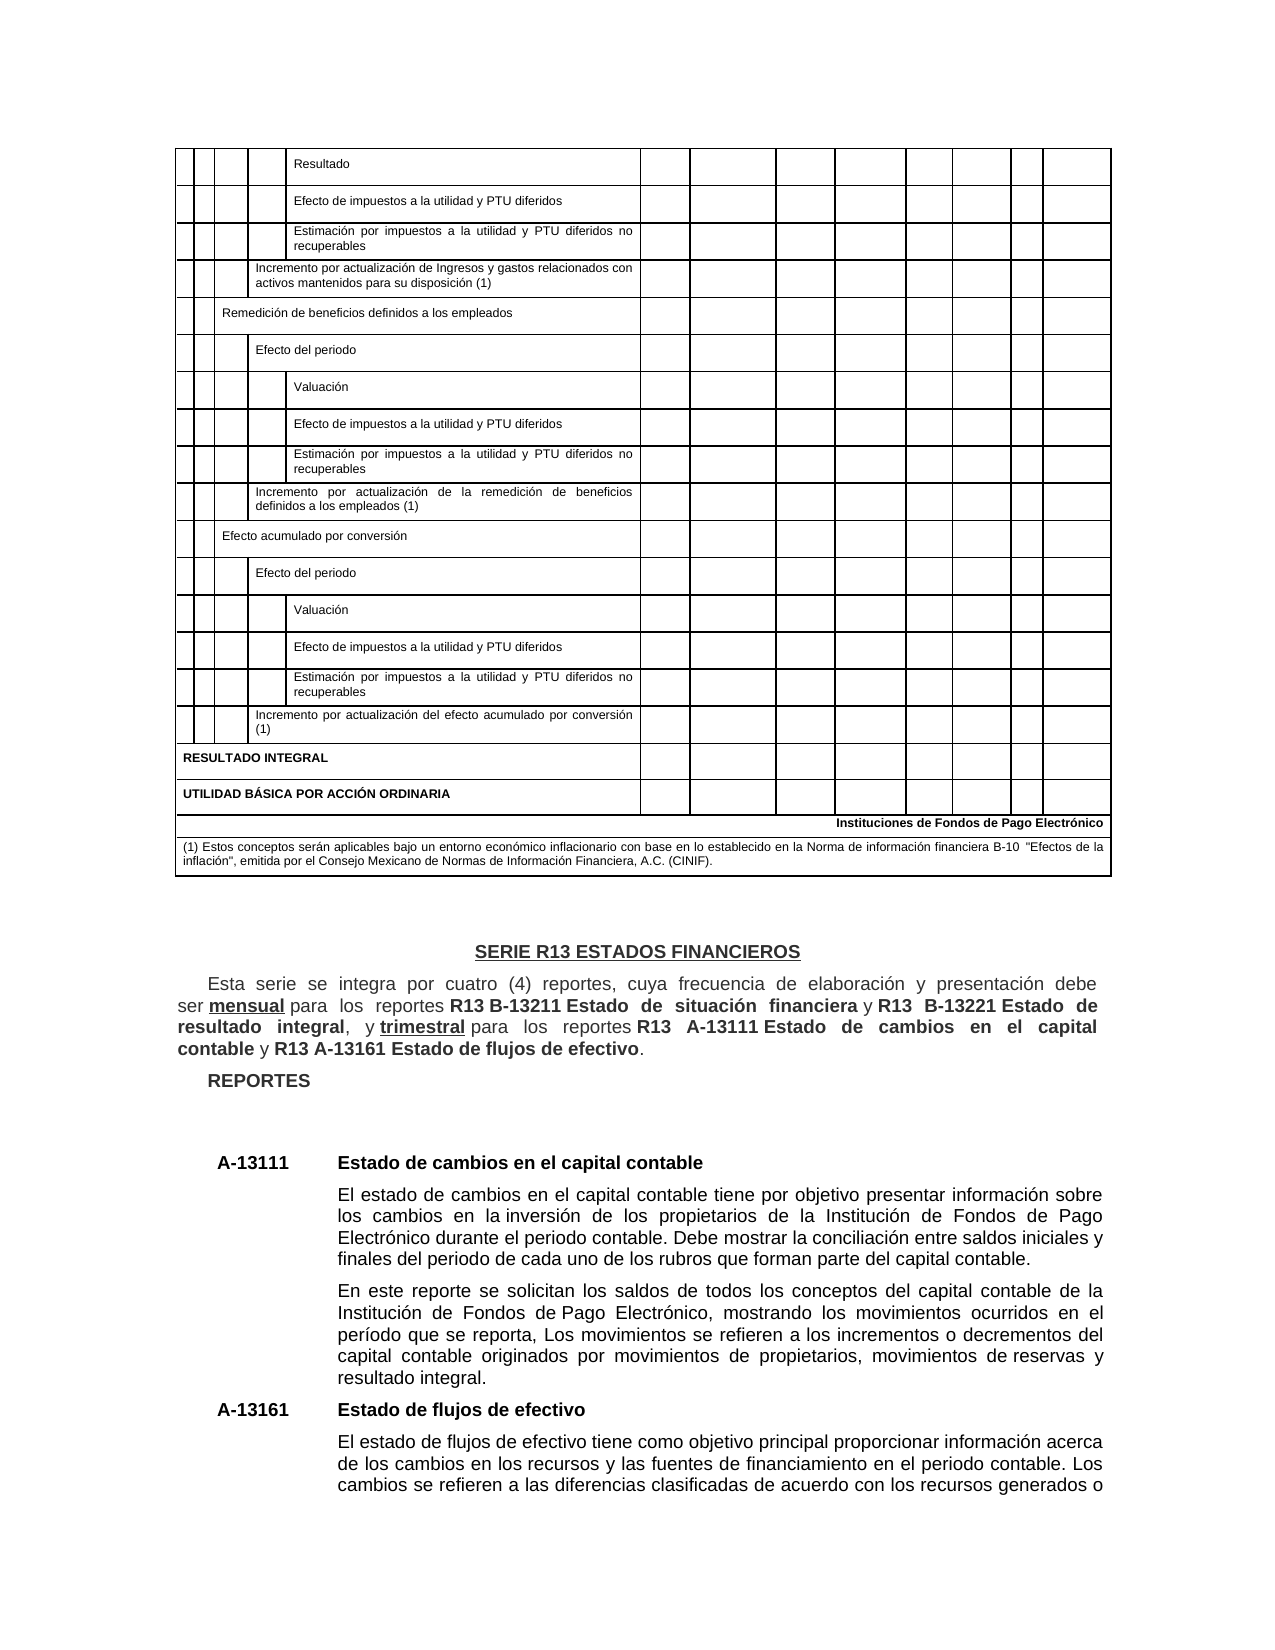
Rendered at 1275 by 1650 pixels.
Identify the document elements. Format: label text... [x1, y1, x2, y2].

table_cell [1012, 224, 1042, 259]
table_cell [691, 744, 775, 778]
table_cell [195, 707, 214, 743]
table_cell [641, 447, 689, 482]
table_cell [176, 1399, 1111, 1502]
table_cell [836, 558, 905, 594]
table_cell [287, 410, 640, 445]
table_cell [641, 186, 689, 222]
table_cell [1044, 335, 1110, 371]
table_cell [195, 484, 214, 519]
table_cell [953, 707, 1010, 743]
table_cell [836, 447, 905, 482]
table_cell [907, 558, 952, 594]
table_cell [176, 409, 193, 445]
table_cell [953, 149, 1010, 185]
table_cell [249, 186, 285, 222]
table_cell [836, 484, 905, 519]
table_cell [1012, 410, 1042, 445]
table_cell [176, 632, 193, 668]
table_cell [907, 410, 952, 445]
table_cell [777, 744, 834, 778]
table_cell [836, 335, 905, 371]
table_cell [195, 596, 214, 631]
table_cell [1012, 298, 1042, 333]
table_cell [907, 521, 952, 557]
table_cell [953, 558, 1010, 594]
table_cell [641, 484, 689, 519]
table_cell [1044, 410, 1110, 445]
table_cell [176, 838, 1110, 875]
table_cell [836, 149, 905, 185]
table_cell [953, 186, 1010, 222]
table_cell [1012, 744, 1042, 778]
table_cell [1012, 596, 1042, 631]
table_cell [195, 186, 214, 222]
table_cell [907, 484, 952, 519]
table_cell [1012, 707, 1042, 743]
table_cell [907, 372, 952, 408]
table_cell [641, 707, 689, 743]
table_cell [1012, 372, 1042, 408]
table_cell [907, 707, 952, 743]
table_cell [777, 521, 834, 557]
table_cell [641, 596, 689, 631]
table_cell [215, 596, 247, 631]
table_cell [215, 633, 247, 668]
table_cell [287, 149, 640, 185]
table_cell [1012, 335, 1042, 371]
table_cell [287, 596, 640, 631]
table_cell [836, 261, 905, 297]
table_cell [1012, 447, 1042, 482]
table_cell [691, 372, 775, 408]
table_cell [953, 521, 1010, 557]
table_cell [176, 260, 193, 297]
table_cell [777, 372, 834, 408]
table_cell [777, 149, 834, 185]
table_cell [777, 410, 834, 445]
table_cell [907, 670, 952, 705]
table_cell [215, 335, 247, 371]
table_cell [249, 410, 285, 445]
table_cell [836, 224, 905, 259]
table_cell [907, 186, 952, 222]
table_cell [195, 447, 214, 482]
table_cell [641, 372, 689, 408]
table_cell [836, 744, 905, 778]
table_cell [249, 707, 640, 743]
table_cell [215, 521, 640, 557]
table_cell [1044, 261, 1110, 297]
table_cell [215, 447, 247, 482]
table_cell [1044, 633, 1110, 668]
text REPORTES [177, 1070, 1098, 1091]
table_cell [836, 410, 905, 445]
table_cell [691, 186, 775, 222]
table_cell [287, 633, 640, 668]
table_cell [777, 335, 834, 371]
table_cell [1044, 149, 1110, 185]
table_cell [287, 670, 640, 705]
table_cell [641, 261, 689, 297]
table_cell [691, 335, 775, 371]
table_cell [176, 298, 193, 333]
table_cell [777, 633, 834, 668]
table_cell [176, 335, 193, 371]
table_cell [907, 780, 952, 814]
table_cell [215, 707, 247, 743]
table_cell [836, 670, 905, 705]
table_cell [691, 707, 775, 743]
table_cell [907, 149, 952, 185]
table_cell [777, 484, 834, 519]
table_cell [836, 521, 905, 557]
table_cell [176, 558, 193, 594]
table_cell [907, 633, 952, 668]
text SERIE R13 ESTADOS FINANCIEROS [177, 941, 1098, 962]
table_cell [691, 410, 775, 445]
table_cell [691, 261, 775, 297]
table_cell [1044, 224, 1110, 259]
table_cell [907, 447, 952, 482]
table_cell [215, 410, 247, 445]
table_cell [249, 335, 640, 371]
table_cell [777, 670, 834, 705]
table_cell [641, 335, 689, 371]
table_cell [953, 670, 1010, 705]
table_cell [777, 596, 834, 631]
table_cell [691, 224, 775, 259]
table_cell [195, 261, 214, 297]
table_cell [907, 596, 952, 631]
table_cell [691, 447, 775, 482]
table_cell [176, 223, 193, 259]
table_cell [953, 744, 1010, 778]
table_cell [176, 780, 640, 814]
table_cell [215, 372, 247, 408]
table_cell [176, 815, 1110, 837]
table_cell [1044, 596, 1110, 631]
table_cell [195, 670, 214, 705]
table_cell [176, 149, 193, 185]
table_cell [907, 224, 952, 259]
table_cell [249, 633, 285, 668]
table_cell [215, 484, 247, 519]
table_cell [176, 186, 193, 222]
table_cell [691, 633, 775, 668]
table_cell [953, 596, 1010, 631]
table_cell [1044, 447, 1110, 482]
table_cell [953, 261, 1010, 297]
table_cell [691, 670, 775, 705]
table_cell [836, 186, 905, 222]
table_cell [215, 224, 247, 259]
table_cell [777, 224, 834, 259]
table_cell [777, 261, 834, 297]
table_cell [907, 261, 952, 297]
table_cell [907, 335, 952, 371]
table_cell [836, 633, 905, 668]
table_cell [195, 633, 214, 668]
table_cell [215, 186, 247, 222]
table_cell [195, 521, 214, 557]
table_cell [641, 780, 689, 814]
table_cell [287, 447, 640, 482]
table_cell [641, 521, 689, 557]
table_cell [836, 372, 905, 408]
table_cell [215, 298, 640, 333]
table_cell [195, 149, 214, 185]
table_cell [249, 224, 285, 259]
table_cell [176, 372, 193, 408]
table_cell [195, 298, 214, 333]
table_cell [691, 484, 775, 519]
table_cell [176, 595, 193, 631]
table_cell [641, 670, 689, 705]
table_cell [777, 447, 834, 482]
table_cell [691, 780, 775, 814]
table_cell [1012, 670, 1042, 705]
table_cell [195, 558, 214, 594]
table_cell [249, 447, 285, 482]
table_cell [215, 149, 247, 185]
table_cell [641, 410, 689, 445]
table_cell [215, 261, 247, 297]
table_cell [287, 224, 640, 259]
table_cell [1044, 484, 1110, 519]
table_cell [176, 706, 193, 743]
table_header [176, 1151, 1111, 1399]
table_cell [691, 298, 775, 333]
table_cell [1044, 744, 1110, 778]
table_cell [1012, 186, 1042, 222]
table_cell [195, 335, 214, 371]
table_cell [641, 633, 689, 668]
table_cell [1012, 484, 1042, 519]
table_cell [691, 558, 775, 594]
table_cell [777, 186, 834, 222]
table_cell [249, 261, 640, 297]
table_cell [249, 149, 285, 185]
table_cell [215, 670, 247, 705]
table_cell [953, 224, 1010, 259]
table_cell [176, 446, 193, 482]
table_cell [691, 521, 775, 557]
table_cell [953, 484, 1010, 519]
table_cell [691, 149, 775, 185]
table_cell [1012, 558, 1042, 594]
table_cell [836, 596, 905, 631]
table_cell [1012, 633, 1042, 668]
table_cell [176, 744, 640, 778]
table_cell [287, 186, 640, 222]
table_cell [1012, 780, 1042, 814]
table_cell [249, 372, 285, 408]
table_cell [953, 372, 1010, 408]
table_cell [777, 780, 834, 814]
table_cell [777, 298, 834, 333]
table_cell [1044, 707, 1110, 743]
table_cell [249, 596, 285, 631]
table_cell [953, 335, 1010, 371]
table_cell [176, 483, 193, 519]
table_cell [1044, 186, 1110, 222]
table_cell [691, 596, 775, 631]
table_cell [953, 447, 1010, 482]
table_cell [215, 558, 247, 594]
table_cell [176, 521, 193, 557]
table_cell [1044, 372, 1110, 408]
text Esta serie se integra por cuatro (4) reportes, cuya frecuencia de elaboración y presentación debe ser mensual para los reportes R13 B-13211 Estado de situación financiera y R13 B-13221 Estado de resultado integral, y trimestral para los reportes R13 A-13111 Estado de cambios en el capital contable y R13 A-13161 Estado de flujos de efectivo. [177, 973, 1098, 1059]
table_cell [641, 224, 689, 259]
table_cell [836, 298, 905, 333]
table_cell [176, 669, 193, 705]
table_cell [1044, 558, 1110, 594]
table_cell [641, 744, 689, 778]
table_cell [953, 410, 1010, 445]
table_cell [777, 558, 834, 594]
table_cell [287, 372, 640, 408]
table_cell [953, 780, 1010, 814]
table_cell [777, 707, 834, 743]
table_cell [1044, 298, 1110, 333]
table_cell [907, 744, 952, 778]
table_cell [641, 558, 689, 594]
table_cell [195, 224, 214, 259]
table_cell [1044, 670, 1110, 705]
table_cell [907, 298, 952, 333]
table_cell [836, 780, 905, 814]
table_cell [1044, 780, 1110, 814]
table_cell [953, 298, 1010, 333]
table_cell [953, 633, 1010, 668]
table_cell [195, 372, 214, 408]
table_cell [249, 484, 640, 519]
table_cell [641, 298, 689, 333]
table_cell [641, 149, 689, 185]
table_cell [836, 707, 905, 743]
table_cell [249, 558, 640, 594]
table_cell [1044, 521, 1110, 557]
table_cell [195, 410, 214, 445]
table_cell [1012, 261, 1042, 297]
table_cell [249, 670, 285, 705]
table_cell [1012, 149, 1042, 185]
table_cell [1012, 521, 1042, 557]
